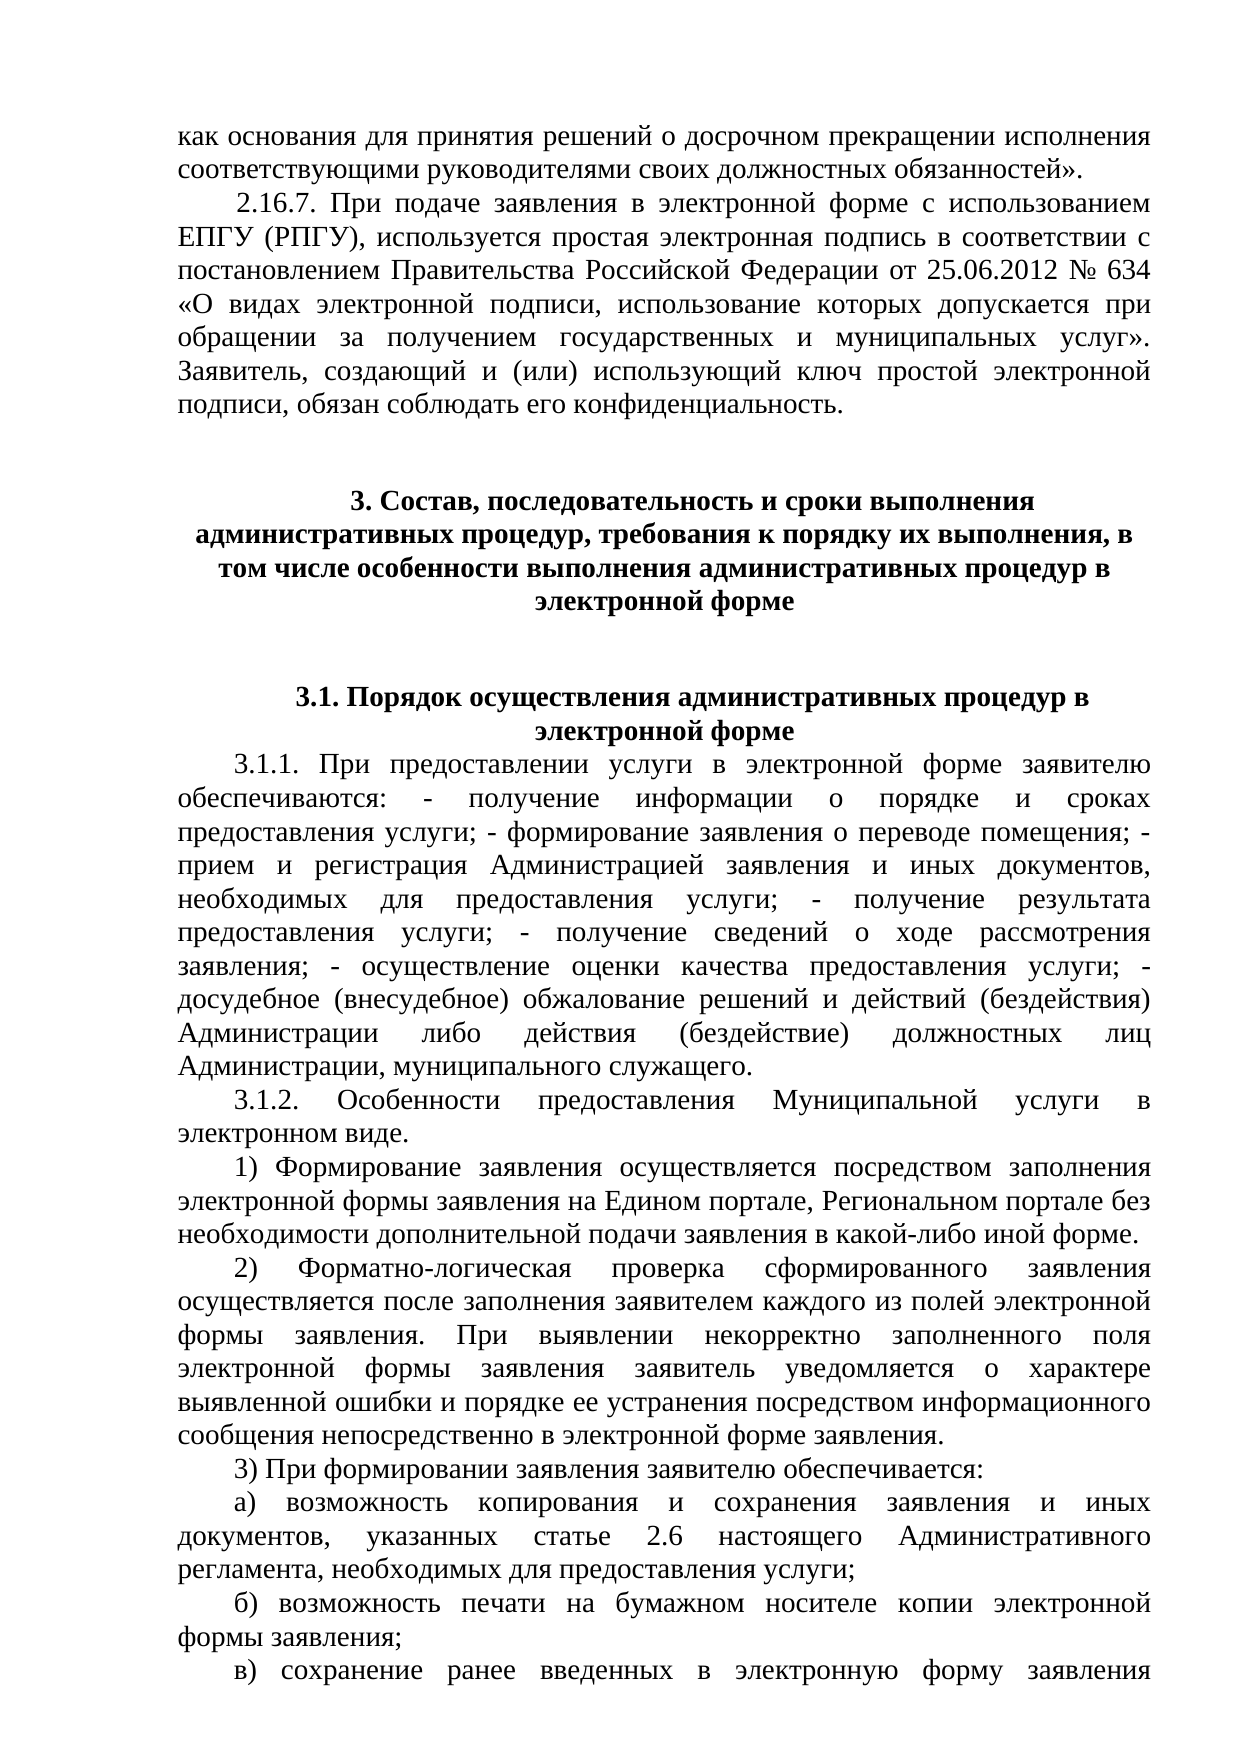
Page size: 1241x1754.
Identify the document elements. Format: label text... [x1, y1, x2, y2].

text 3) При формировании заявления заявителю обеспечивается: [177, 1451, 1152, 1484]
text 3. Состав, последовательность и сроки выполнения административных процедур, требования к порядку их выполнения, в том числе особенности выполнения административных процедур в электронной форме [177, 483, 1152, 617]
text б) возможность печати на бумажном носителе копии электронной формы заявления; [177, 1585, 1152, 1652]
text а) возможность копирования и сохранения заявления и иных документов, указанных статье 2.6 настоящего Административного регламента, необходимых для предоставления услуги; [177, 1484, 1152, 1585]
text 3.1. Порядок осуществления административных процедур в электронной форме [177, 679, 1152, 747]
text 1) Формирование заявления осуществляется посредством заполнения электронной формы заявления на Едином портале, Региональном портале без необходимости дополнительной подачи заявления в какой-либо иной форме. [177, 1149, 1152, 1250]
text 3.1.1. При предоставлении услуги в электронной форме заявителю обеспечиваются: - получение информации о порядке и сроках предоставления услуги; - формирование заявления о переводе помещения; - прием и регистрация Администрацией заявления и иных документов, необходимых для предоставления услуги; - получение результата предоставления услуги; - получение сведений о ходе рассмотрения заявления; - осуществление оценки качества предоставления услуги; - досудебное (внесудебное) обжалование решений и действий (бездействия) Администрации либо действия (бездействие) должностных лиц Администрации, муниципального служащего. [177, 747, 1152, 1082]
text 2.16.7. При подаче заявления в электронной форме с использованием ЕПГУ (РПГУ), используется простая электронная подпись в соответствии с постановлением Правительства Российской Федерации от 25.06.2012 № 634 «О видах электронной подписи, использование которых допускается при обращении за получением государственных и муниципальных услуг». Заявитель, создающий и (или) использующий ключ простой электронной подписи, обязан соблюдать его конфиденциальность. [177, 185, 1152, 420]
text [177, 1652, 1152, 1686]
text 3.1.2. Особенности предоставления Муниципальной услуги в электронном виде. [177, 1082, 1152, 1149]
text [177, 118, 1152, 185]
text 2) Форматно-логическая проверка сформированного заявления осуществляется после заполнения заявителем каждого из полей электронной формы заявления. При выявлении некорректно заполненного поля электронной формы заявления заявитель уведомляется о характере выявленной ошибки и порядке ее устранения посредством информационного сообщения непосредственно в электронной форме заявления. [177, 1250, 1152, 1451]
